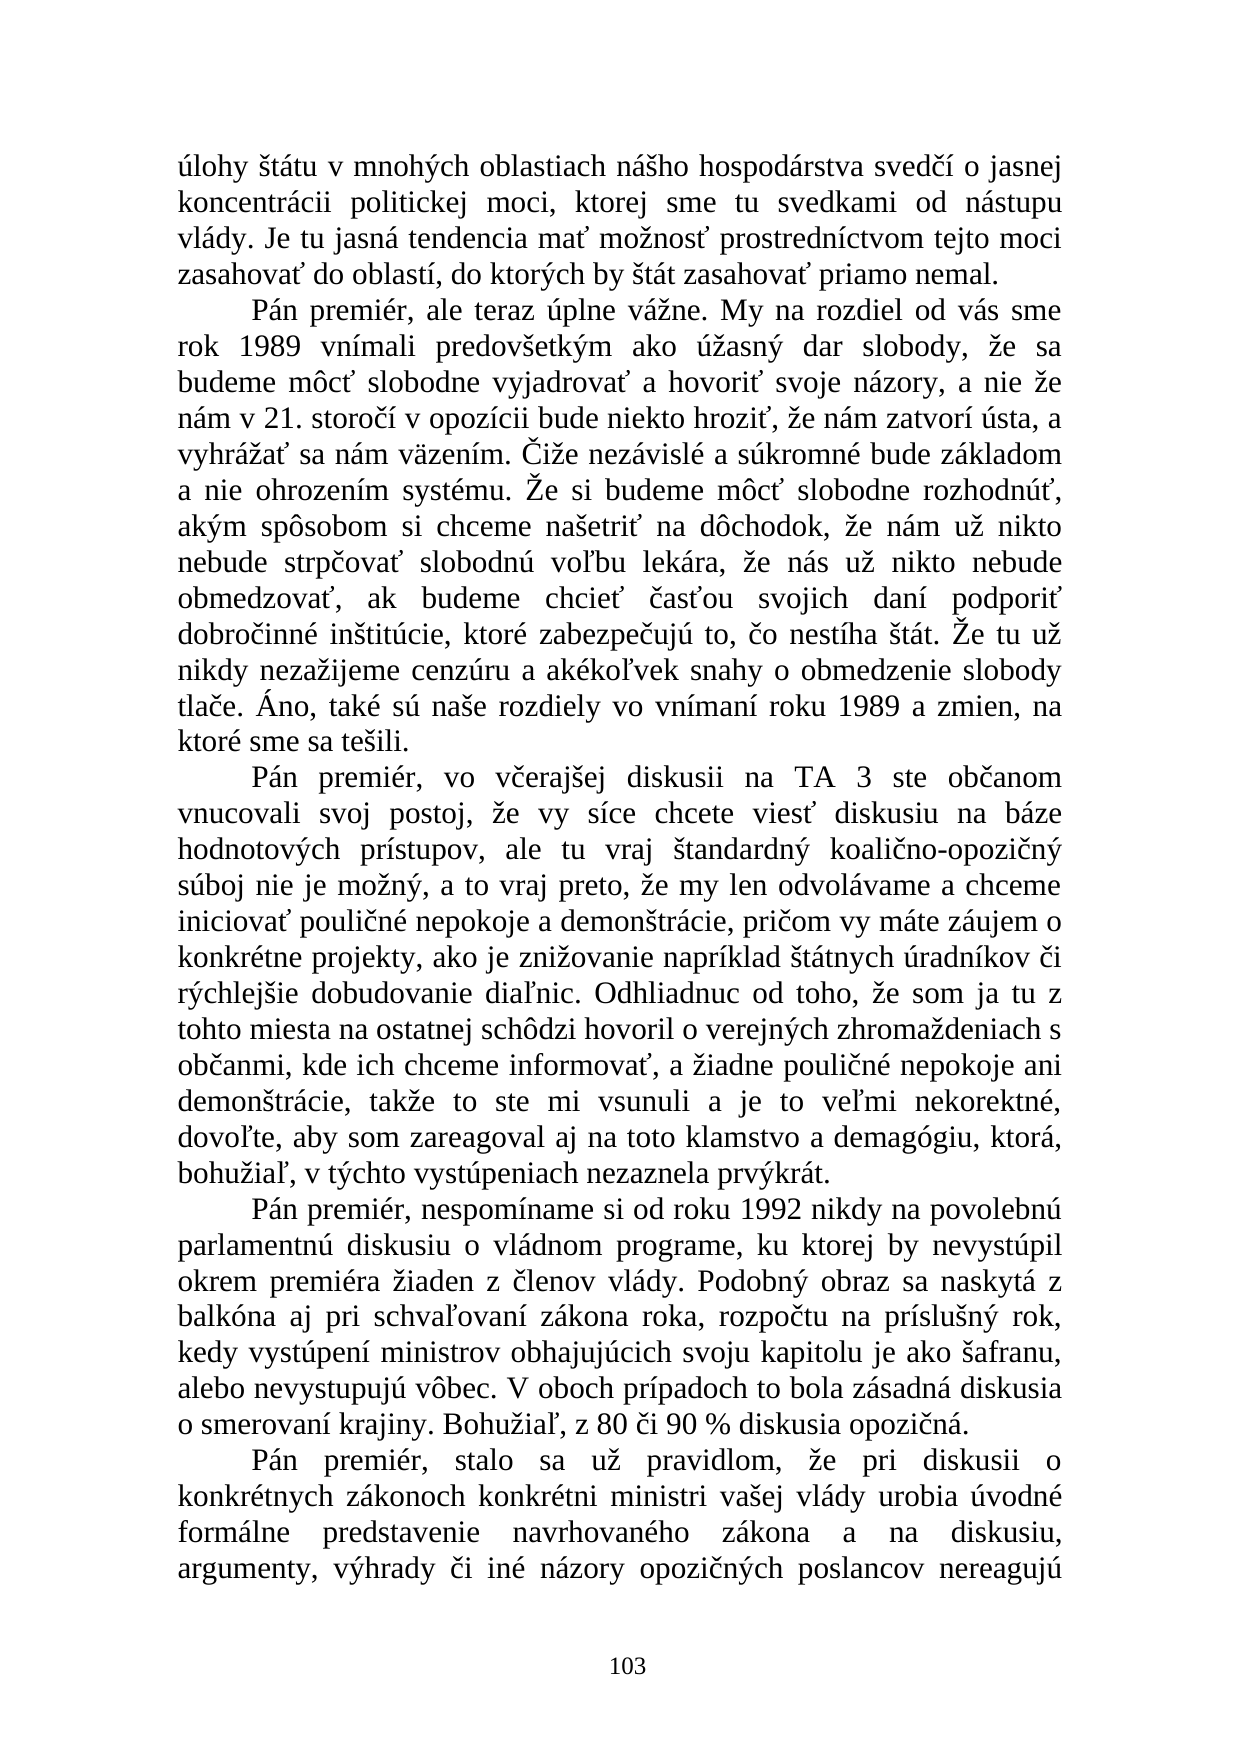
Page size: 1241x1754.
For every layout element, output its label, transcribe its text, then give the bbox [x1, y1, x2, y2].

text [177, 1441, 1063, 1585]
text Pán premiér, ale teraz úplne vážne. My na rozdiel od vás sme rok 1989 vnímali predovšetkým ako úžasný dar slobody, že sa budeme môcť slobodne vyjadrovať a hovoriť svoje názory, a nie že nám v 21. storočí v opozícii bude niekto hroziť, že nám zatvorí ústa, a vyhrážať sa nám väzením. Čiže nezávislé a súkromné bude základom a nie ohrozením systému. Že si budeme môcť slobodne rozhodnúť, akým spôsobom si chceme našetriť na dôchodok, že nám už nikto nebude strpčovať slobodnú voľbu lekára, že nás už nikto nebude obmedzovať, ak budeme chcieť časťou svojich daní podporiť dobročinné inštitúcie, ktoré zabezpečujú to, čo nestíha štát. Že tu už nikdy nezažijeme cenzúru a akékoľvek snahy o obmedzenie slobody tlače. Áno, také sú naše rozdiely vo vnímaní roku 1989 a zmien, na ktoré sme sa tešili. [177, 291, 1063, 759]
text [177, 148, 1063, 291]
text Pán premiér, vo včerajšej diskusii na TA 3 ste občanom vnucovali svoj postoj, že vy síce chcete viesť diskusiu na báze hodnotových prístupov, ale tu vraj štandardný koalično-opozičný súboj nie je možný, a to vraj preto, že my len odvolávame a chceme iniciovať pouličné nepokoje a demonštrácie, pričom vy máte záujem o konkrétne projekty, ako je znižovanie napríklad štátnych úradníkov či rýchlejšie dobudovanie diaľnic. Odhliadnuc od toho, že som ja tu z tohto miesta na ostatnej schôdzi hovoril o verejných zhromaždeniach s občanmi, kde ich chceme informovať, a žiadne pouličné nepokoje ani demonštrácie, takže to ste mi vsunuli a je to veľmi nekorektné, dovoľte, aby som zareagoval aj na toto klamstvo a demagógiu, ktorá, bohužiaľ, v týchto vystúpeniach nezaznela prvýkrát. [177, 759, 1063, 1190]
text Pán premiér, nespomíname si od roku 1992 nikdy na povolebnú parlamentnú diskusiu o vládnom programe, ku ktorej by nevystúpil okrem premiéra žiaden z členov vlády. Podobný obraz sa naskytá z balkóna aj pri schvaľovaní zákona roka, rozpočtu na príslušný rok, kedy vystúpení ministrov obhajujúcich svoju kapitolu je ako šafranu, alebo nevystupujú vôbec. V oboch prípadoch to bola zásadná diskusia o smerovaní krajiny. Bohužiaľ, z 80 či 90 % diskusia opozičná. [177, 1190, 1063, 1441]
